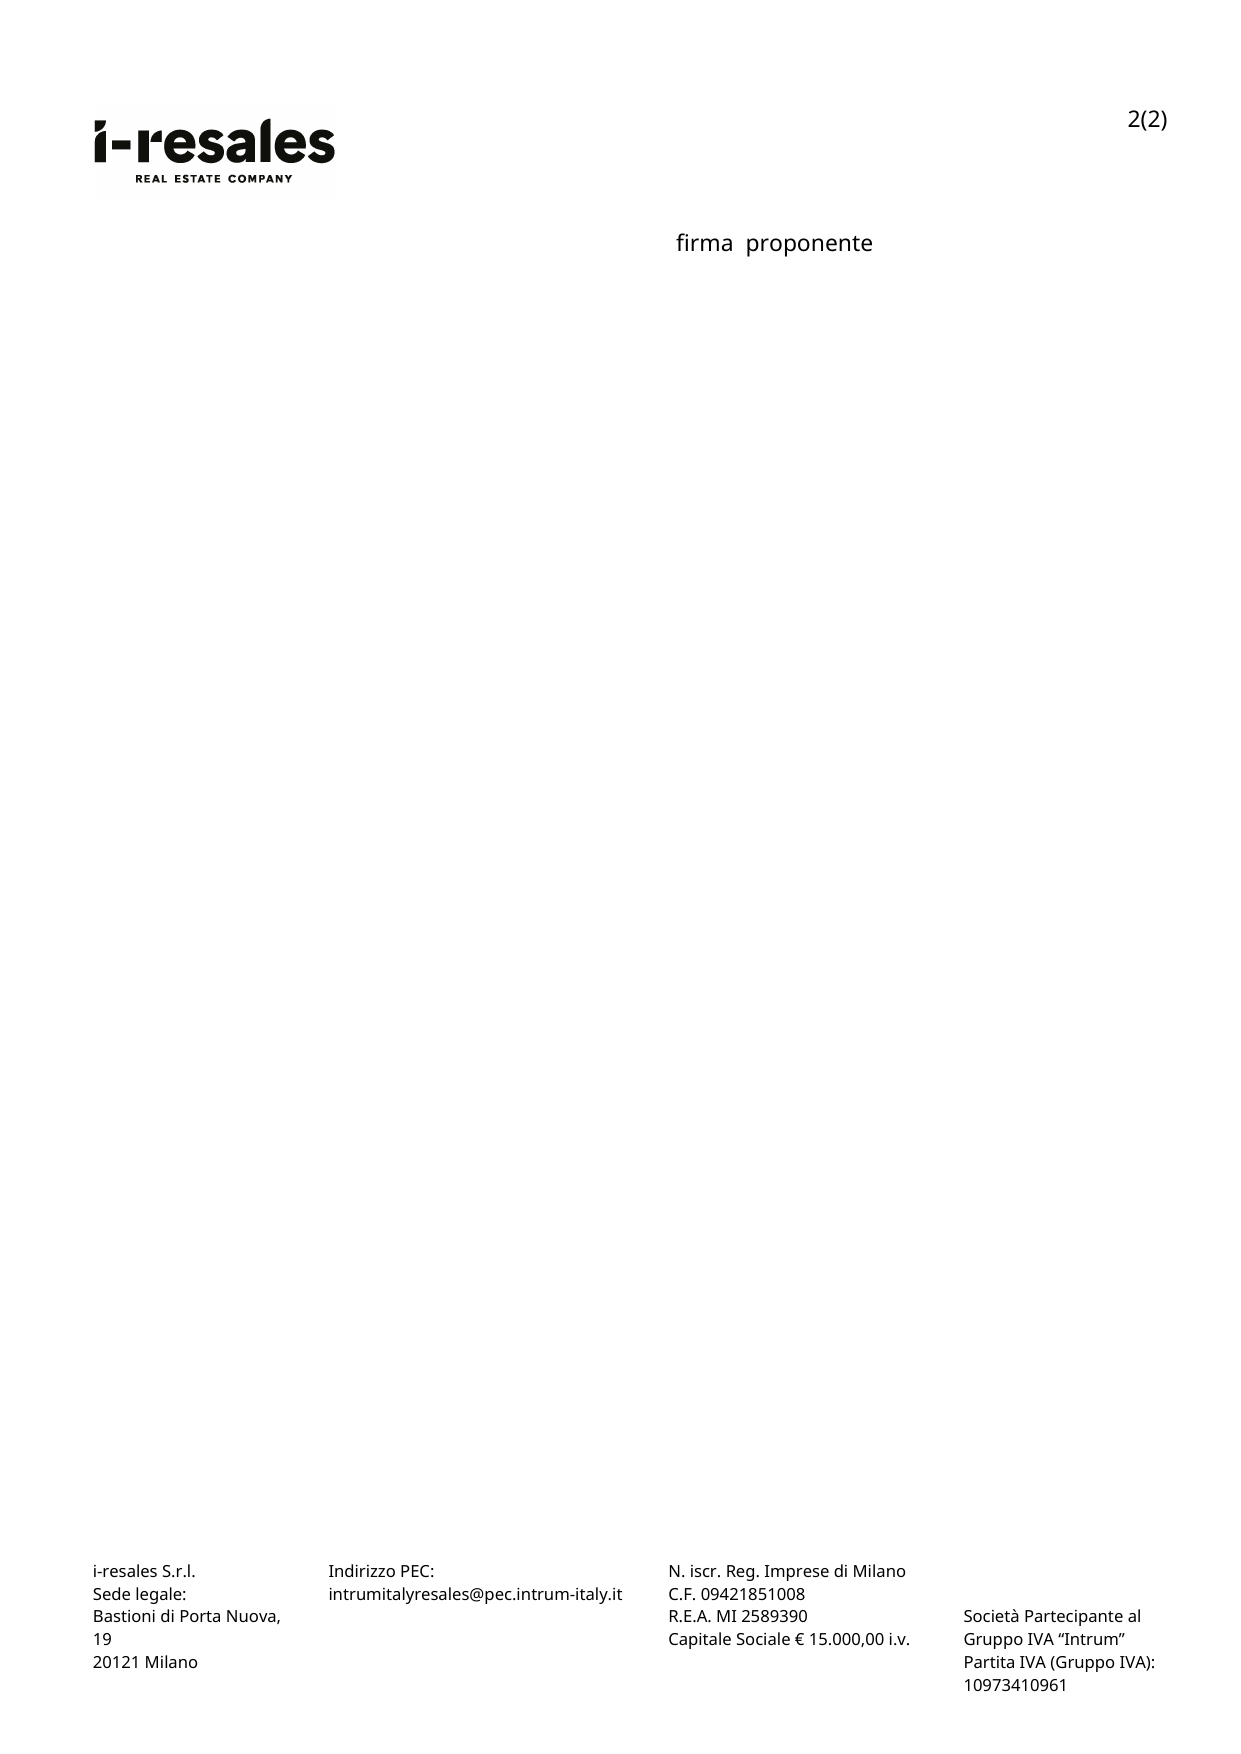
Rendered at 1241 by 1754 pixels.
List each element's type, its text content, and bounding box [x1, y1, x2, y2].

text firma proponente [75, 227, 1152, 259]
picture [93, 103, 336, 202]
